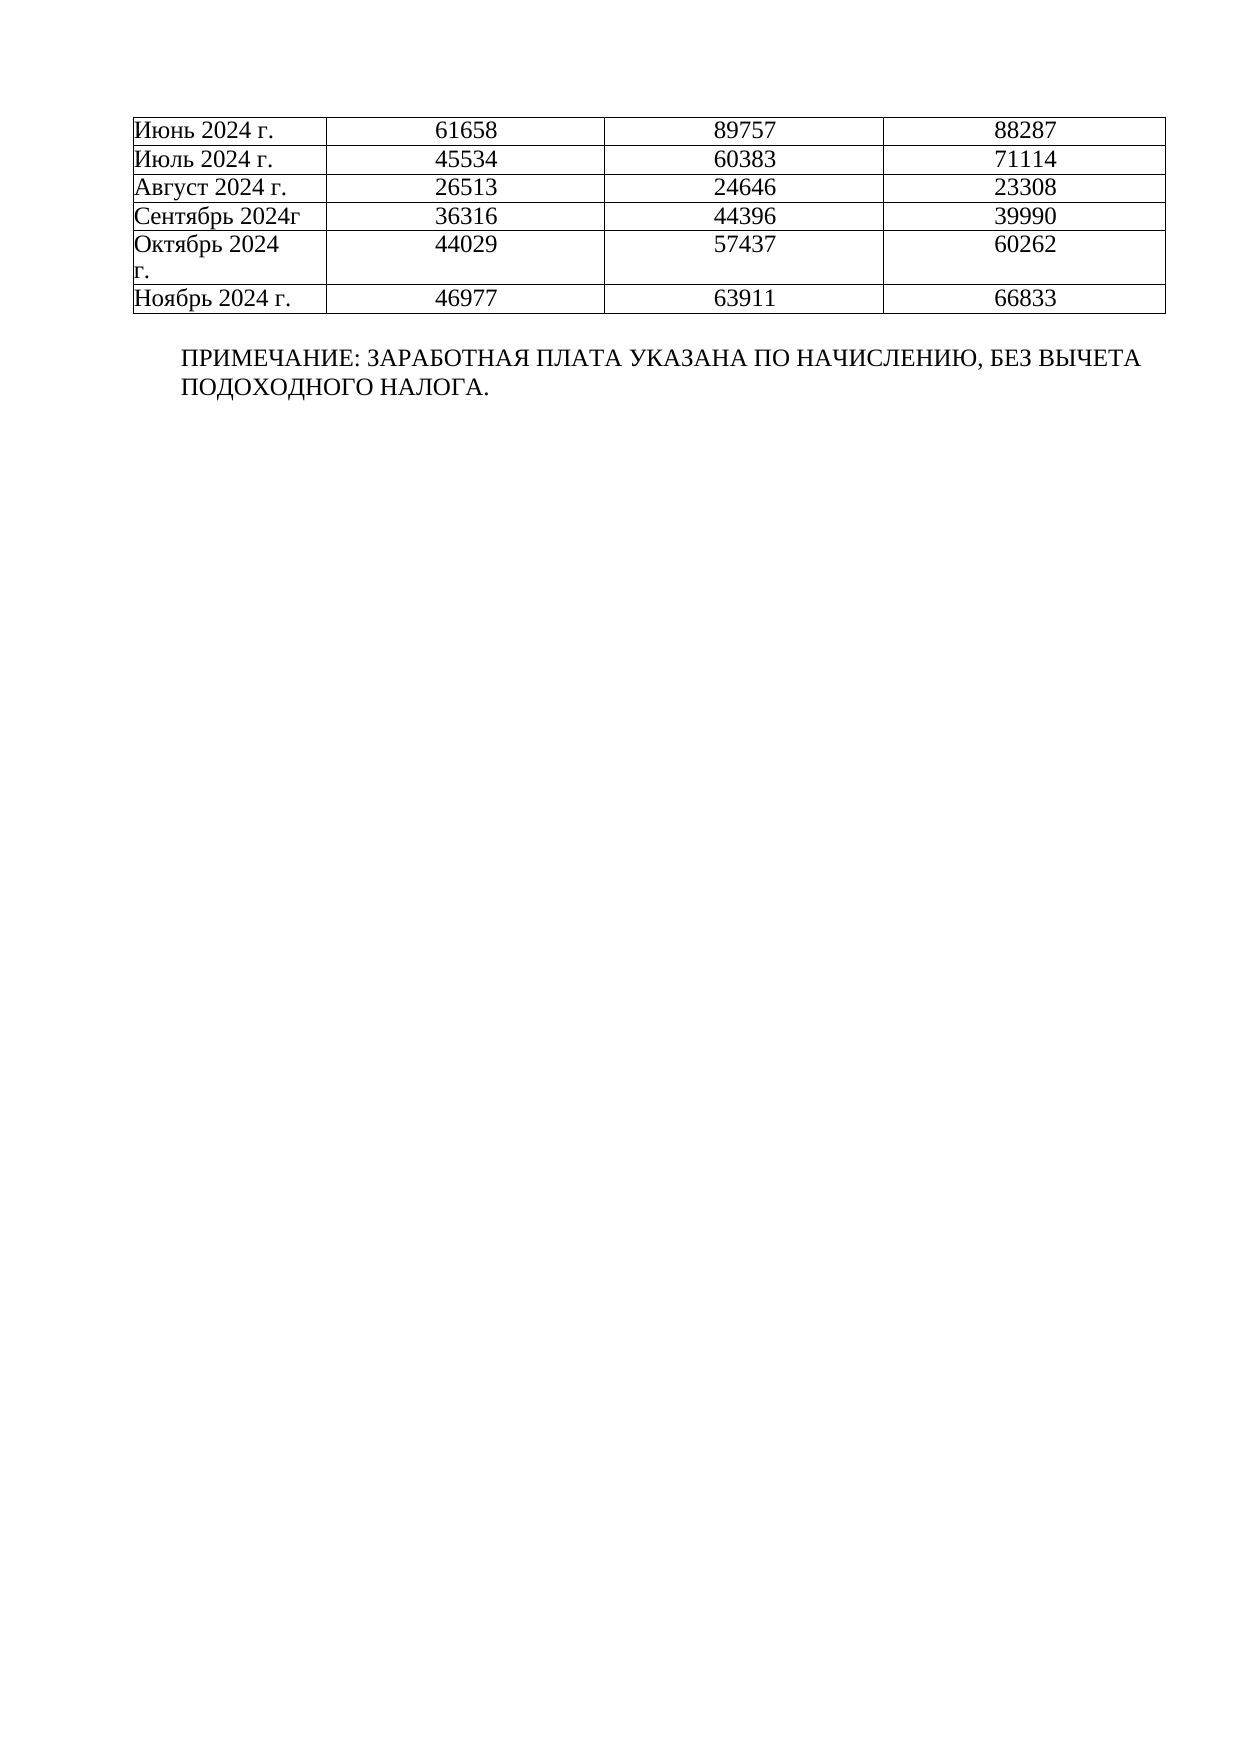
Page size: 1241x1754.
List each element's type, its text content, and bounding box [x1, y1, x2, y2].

table_cell 26513 [327, 175, 604, 202]
table_cell Ноябрь 2024 г. [134, 285, 326, 313]
table_cell 88287 [884, 118, 1165, 145]
table_cell 23308 [884, 175, 1165, 202]
table_cell 66833 [884, 285, 1165, 313]
table_cell 36316 [327, 203, 604, 230]
table_cell 46977 [327, 285, 604, 313]
table_cell 57437 [605, 231, 883, 284]
text ПРИМЕЧАНИЕ: ЗАРАБОТНАЯ ПЛАТА УКАЗАНА ПО НАЧИСЛЕНИЮ, БЕЗ ВЫЧЕТА ПОДОХОДНОГО НАЛОГА. [181, 343, 1178, 401]
table_cell Июнь 2024 г. [134, 118, 326, 145]
table_cell Июль 2024 г. [134, 146, 326, 173]
table_cell 45534 [327, 146, 604, 173]
table_cell 60383 [605, 146, 883, 173]
table_cell 61658 [327, 118, 604, 145]
table_cell 89757 [605, 118, 883, 145]
table_cell 44029 [327, 231, 604, 284]
table_cell Октябрь 2024 г. [134, 231, 326, 284]
table_cell 39990 [884, 203, 1165, 230]
table_cell Август 2024 г. [134, 175, 326, 202]
table_cell 63911 [605, 285, 883, 313]
table_cell 24646 [605, 175, 883, 202]
table_cell 71114 [884, 146, 1165, 173]
table_cell 44396 [605, 203, 883, 230]
table_cell 60262 [884, 231, 1165, 284]
table_cell Сентябрь 2024г [134, 203, 326, 230]
